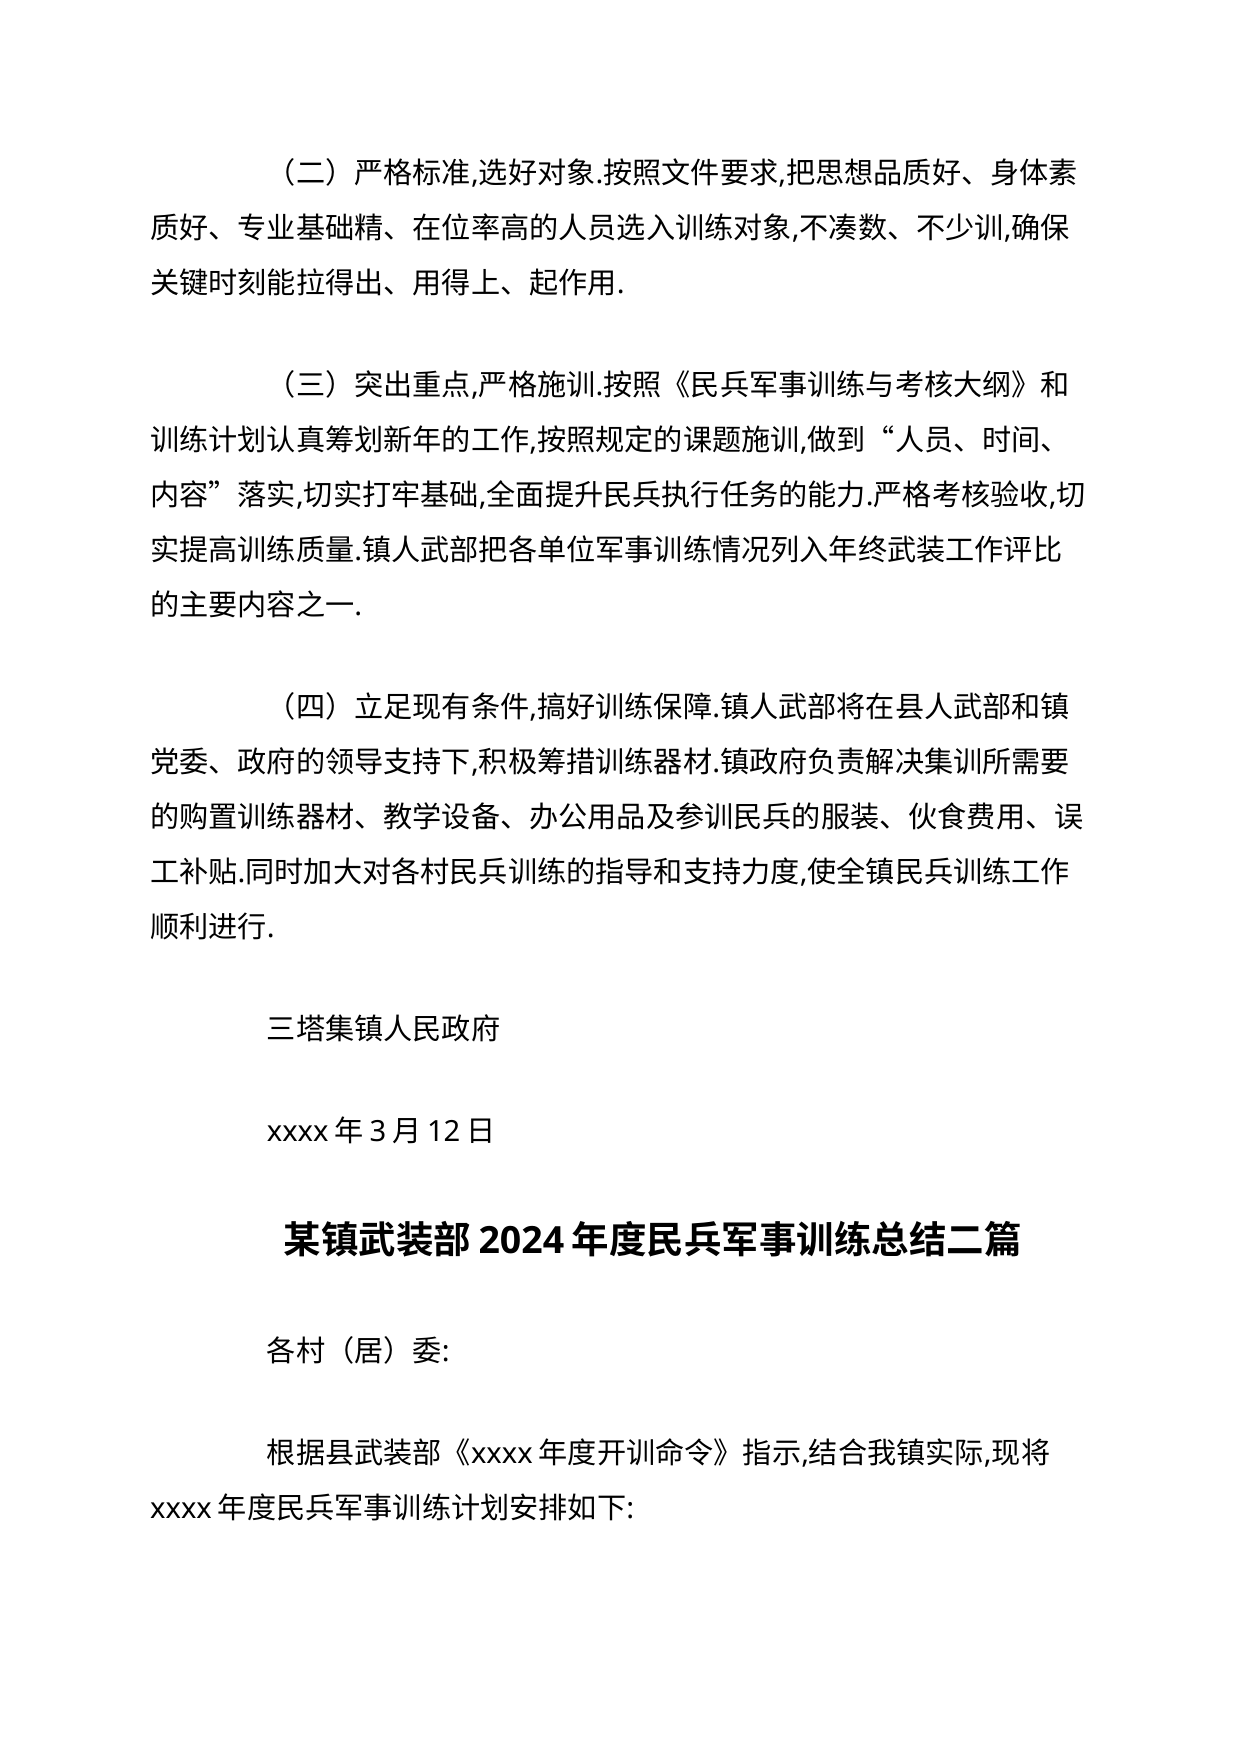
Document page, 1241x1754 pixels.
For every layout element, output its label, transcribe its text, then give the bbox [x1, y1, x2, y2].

text xxxx年3月12日 [150, 1108, 1090, 1150]
text （二）严格标准,选好对象.按照文件要求,把思想品质好、身体素质好、专业基础精、在位率高的人员选入训练对象,不凑数、不少训,确保关键时刻能拉得出、用得上、起作用. [150, 150, 1090, 302]
text （三）突出重点,严格施训.按照《民兵军事训练与考核大纲》和训练计划认真筹划新年的工作,按照规定的课题施训,做到“人员、时间、内容”落实,切实打牢基础,全面提升民兵执行任务的能力.严格考核验收,切实提高训练质量.镇人武部把各单位军事训练情况列入年终武装工作评比的主要内容之一. [150, 362, 1090, 624]
text 各村（居）委: [150, 1327, 1090, 1369]
text （四）立足现有条件,搞好训练保障.镇人武部将在县人武部和镇党委、政府的领导支持下,积极筹措训练器材.镇政府负责解决集训所需要的购置训练器材、教学设备、办公用品及参训民兵的服装、伙食费用、误工补贴.同时加大对各村民兵训练的指导和支持力度,使全镇民兵训练工作顺利进行. [150, 684, 1090, 946]
text 某镇武装部2024年度民兵军事训练总结二篇 [150, 1209, 1090, 1264]
text 根据县武装部《xxxx年度开训命令》指示,结合我镇实际,现将xxxx年度民兵军事训练计划安排如下: [150, 1429, 1090, 1527]
text 三塔集镇人民政府 [150, 1006, 1090, 1048]
